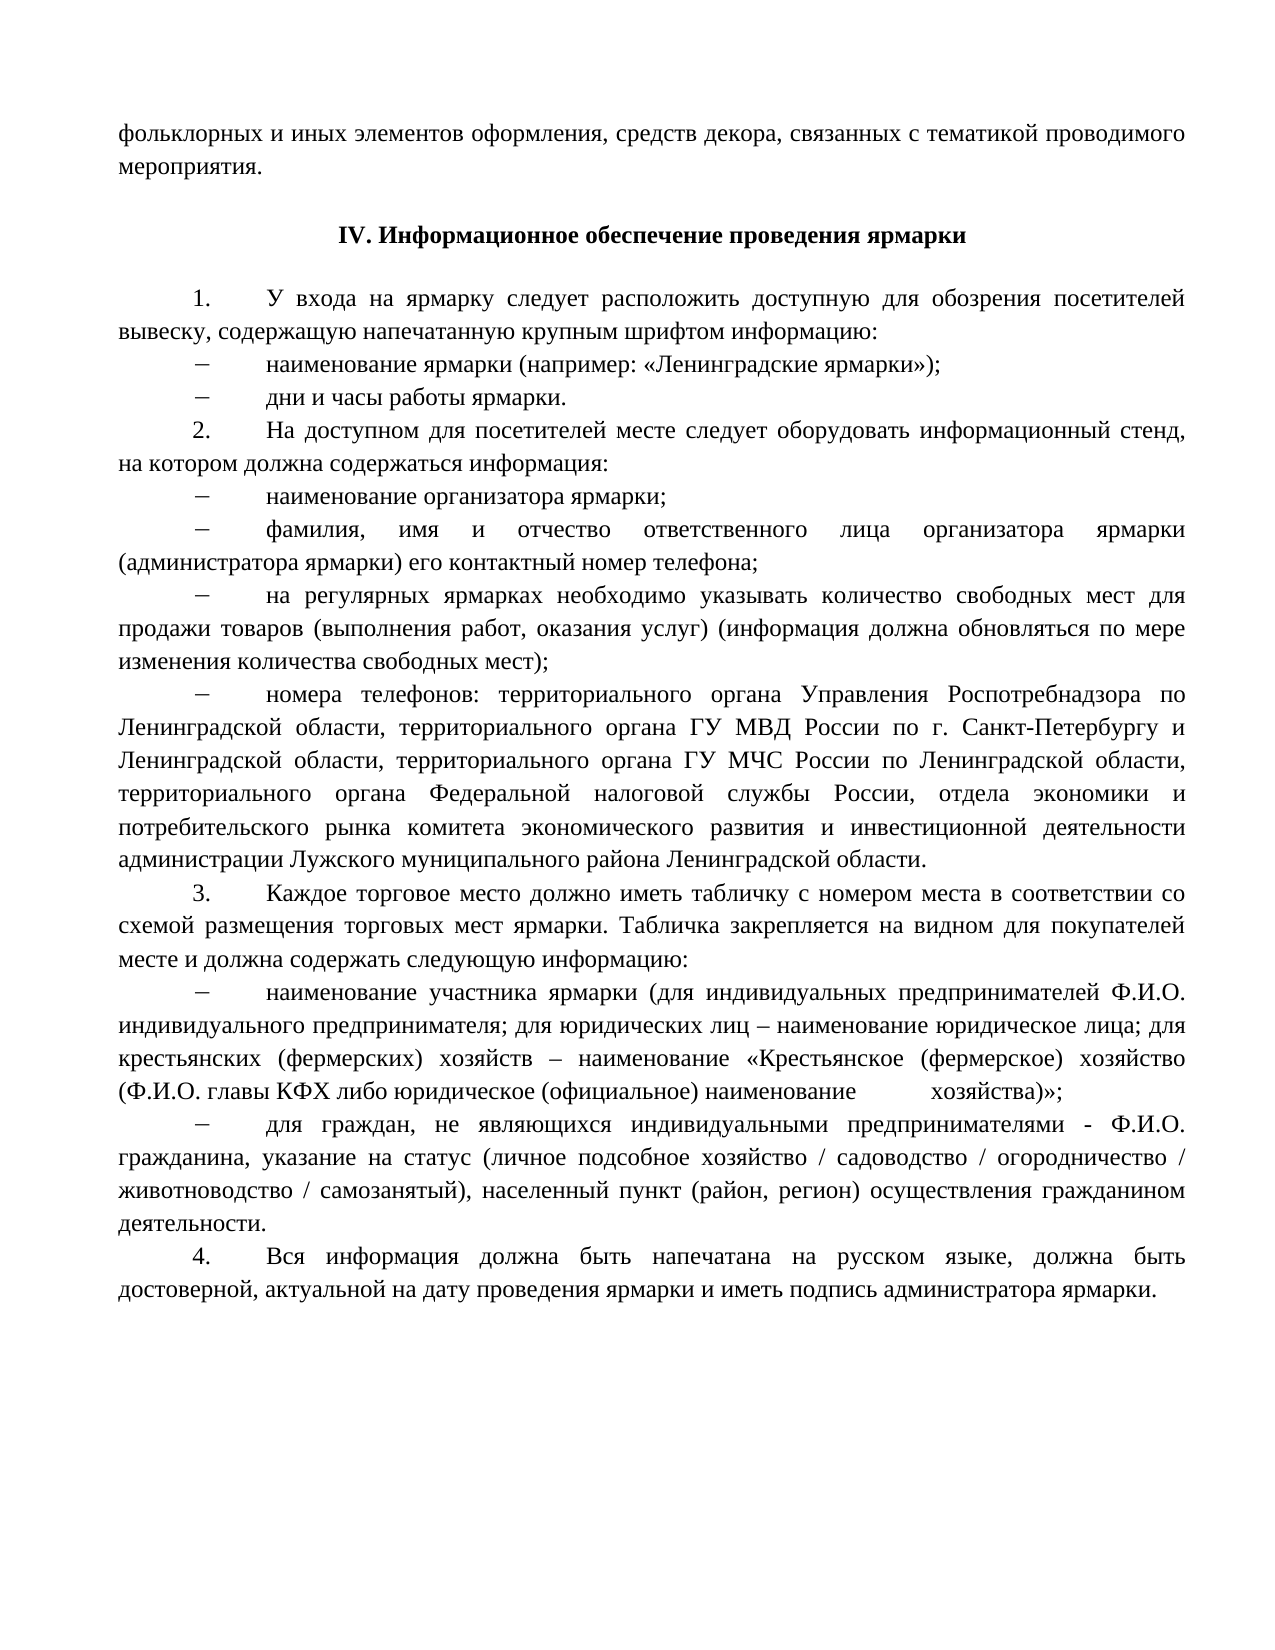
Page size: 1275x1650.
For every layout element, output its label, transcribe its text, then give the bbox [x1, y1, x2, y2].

text 2. На доступном для посетителей месте следует оборудовать информационный стенд, на котором должна содержаться информация: [118, 415, 1187, 477]
list наименование организатора ярмарки; [118, 481, 1187, 510]
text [118, 118, 1187, 180]
list дни и часы работы ярмарки. [118, 382, 1187, 411]
list на регулярных ярмарках необходимо указывать количество свободных мест для продажи товаров (выполнения работ, оказания услуг) (информация должна обновляться по мере изменения количества свободных мест); [118, 580, 1187, 675]
text IV. Информационное обеспечение проведения ярмарки [118, 217, 1187, 250]
list номера телефонов: территориального органа Управления Роспотребнадзора по Ленинградской области, территориального органа ГУ МВД России по г. Санкт-Петербургу и Ленинградской области, территориального органа ГУ МЧС России по Ленинградской области, территориального органа Федеральной налоговой службы России, отдела экономики и потребительского рынка комитета экономического развития и инвестиционной деятельности администрации Лужского муниципального района Ленинградской области. [118, 679, 1187, 873]
list наименование участника ярмарки (для индивидуальных предпринимателей Ф.И.О. индивидуального предпринимателя; для юридических лиц – наименование юридическое лица; для крестьянских (фермерских) хозяйств – наименование «Крестьянское (фермерское) хозяйство (Ф.И.О. главы КФХ либо юридическое (официальное) наименование хозяйства)»; [118, 977, 1187, 1104]
text 3. Каждое торговое место должно иметь табличку с номером места в соответствии со схемой размещения торговых мест ярмарки. Табличка закрепляется на видном для покупателей месте и должна содержать следующую информацию: [118, 878, 1187, 972]
list для граждан, не являющихся индивидуальными предпринимателями - Ф.И.О. гражданина, указание на статус (личное подсобное хозяйство / садоводство / огородничество / животноводство / самозанятый), населенный пункт (район, регион) осуществления гражданином деятельности. [118, 1109, 1187, 1237]
text 4. Вся информация должна быть напечатана на русском языке, должна быть достоверной, актуальной на дату проведения ярмарки и иметь подпись администратора ярмарки. [118, 1241, 1187, 1303]
list фамилия, имя и отчество ответственного лица организатора ярмарки (администратора ярмарки) его контактный номер телефона; [118, 514, 1187, 576]
text 1. У входа на ярмарку следует расположить доступную для обозрения посетителей вывеску, содержащую напечатанную крупным шрифтом информацию: [118, 283, 1187, 345]
list наименование ярмарки (например: «Ленинградские ярмарки»); [118, 349, 1187, 378]
